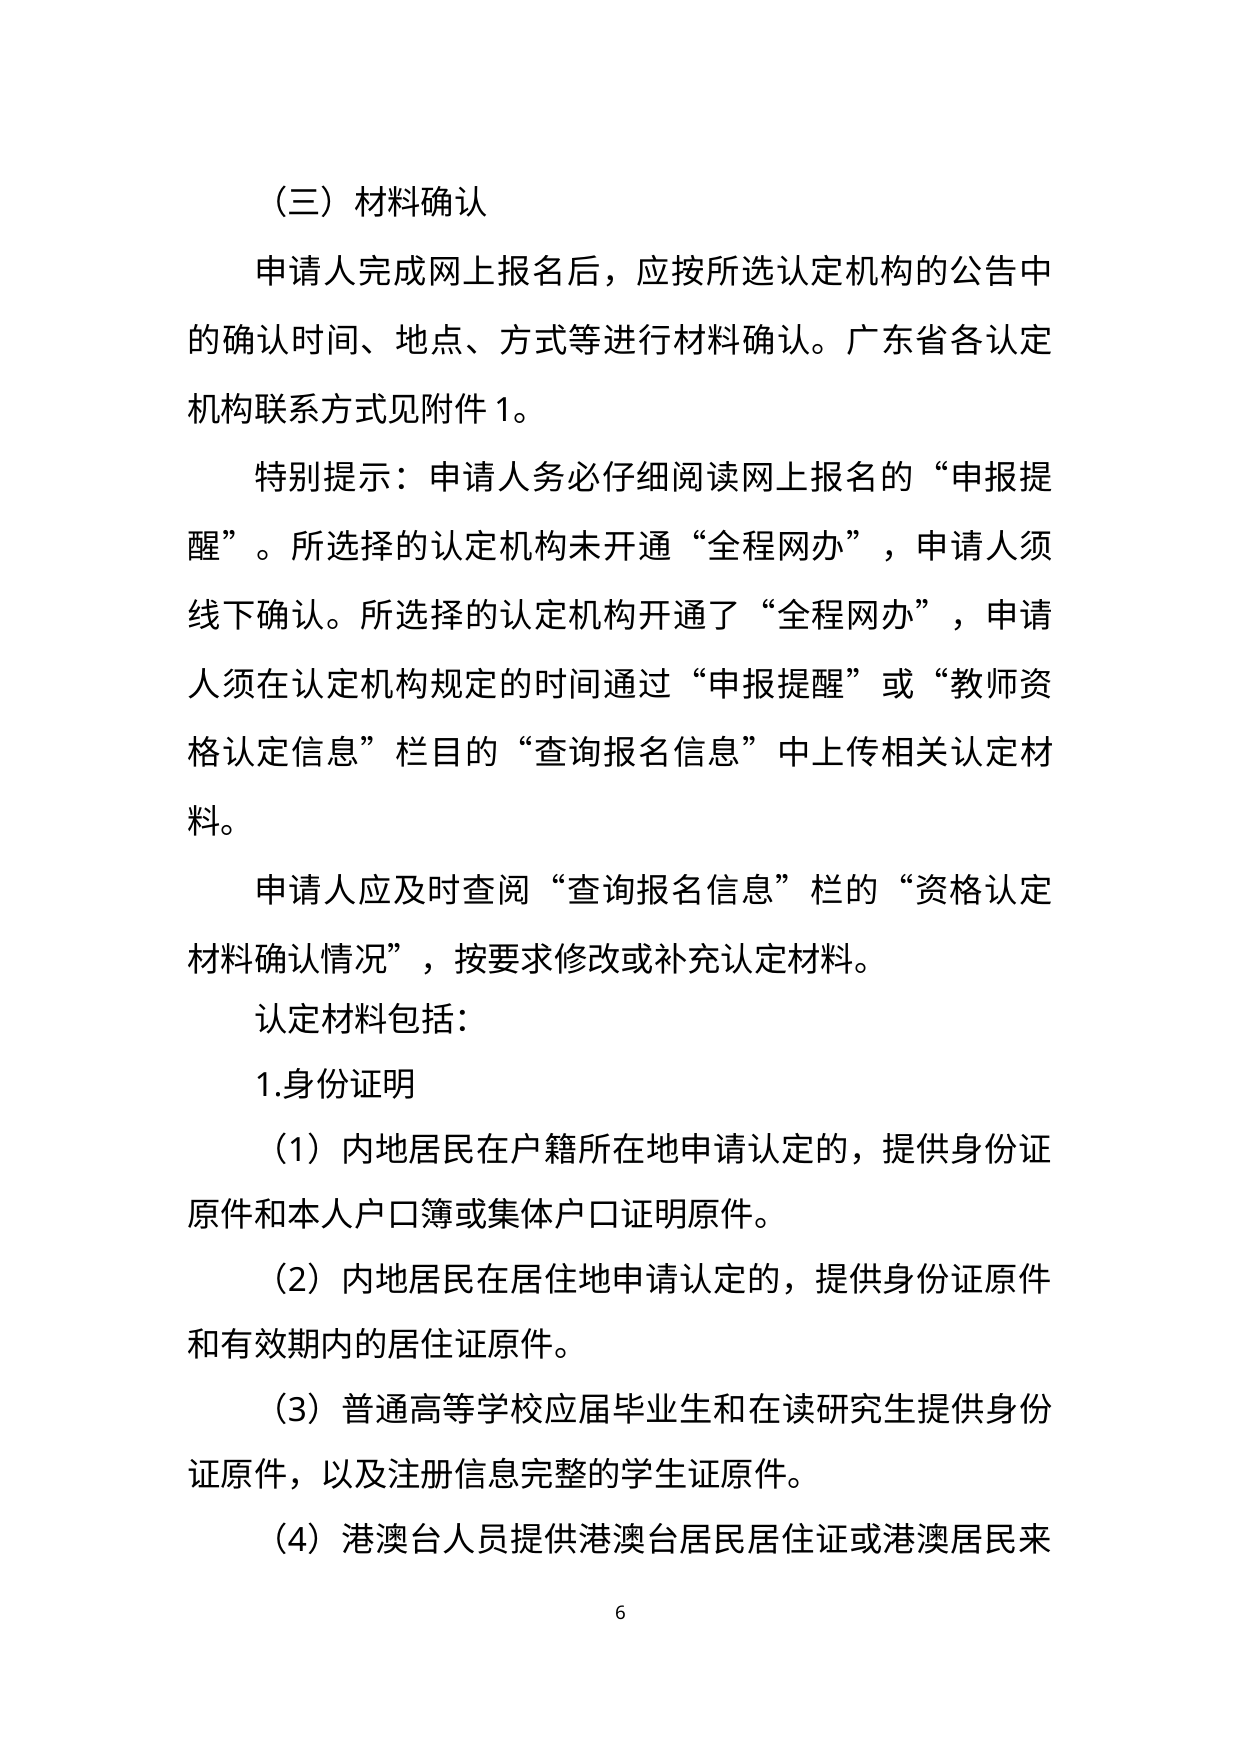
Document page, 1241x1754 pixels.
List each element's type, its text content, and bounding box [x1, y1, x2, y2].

text 申请人完成网上报名后，应按所选认定机构的公告中的确认时间、地点、方式等进行材料确认。广东省各认定机构联系方式见附件1。 [187, 228, 1053, 435]
text 特别提示：申请人务必仔细阅读网上报名的“申报提醒”。所选择的认定机构未开通“全程网办”，申请人须线下确认。所选择的认定机构开通了“全程网办”，申请人须在认定机构规定的时间通过“申报提醒”或“教师资格认定信息”栏目的“查询报名信息”中上传相关认定材料。 [187, 435, 1053, 847]
text （2）内地居民在居住地申请认定的，提供身份证原件和有效期内的居住证原件。 [187, 1245, 1053, 1375]
text 认定材料包括： [187, 985, 1053, 1050]
text 申请人应及时查阅“查询报名信息”栏的“资格认定材料确认情况”，按要求修改或补充认定材料。 [187, 847, 1053, 985]
text 1.身份证明 [187, 1050, 1053, 1115]
text （3）普通高等学校应届毕业生和在读研究生提供身份证原件，以及注册信息完整的学生证原件。 [187, 1375, 1053, 1505]
text （三）材料确认 [187, 160, 1053, 228]
text （1）内地居民在户籍所在地申请认定的，提供身份证原件和本人户口簿或集体户口证明原件。 [187, 1115, 1053, 1245]
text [187, 1505, 1053, 1570]
